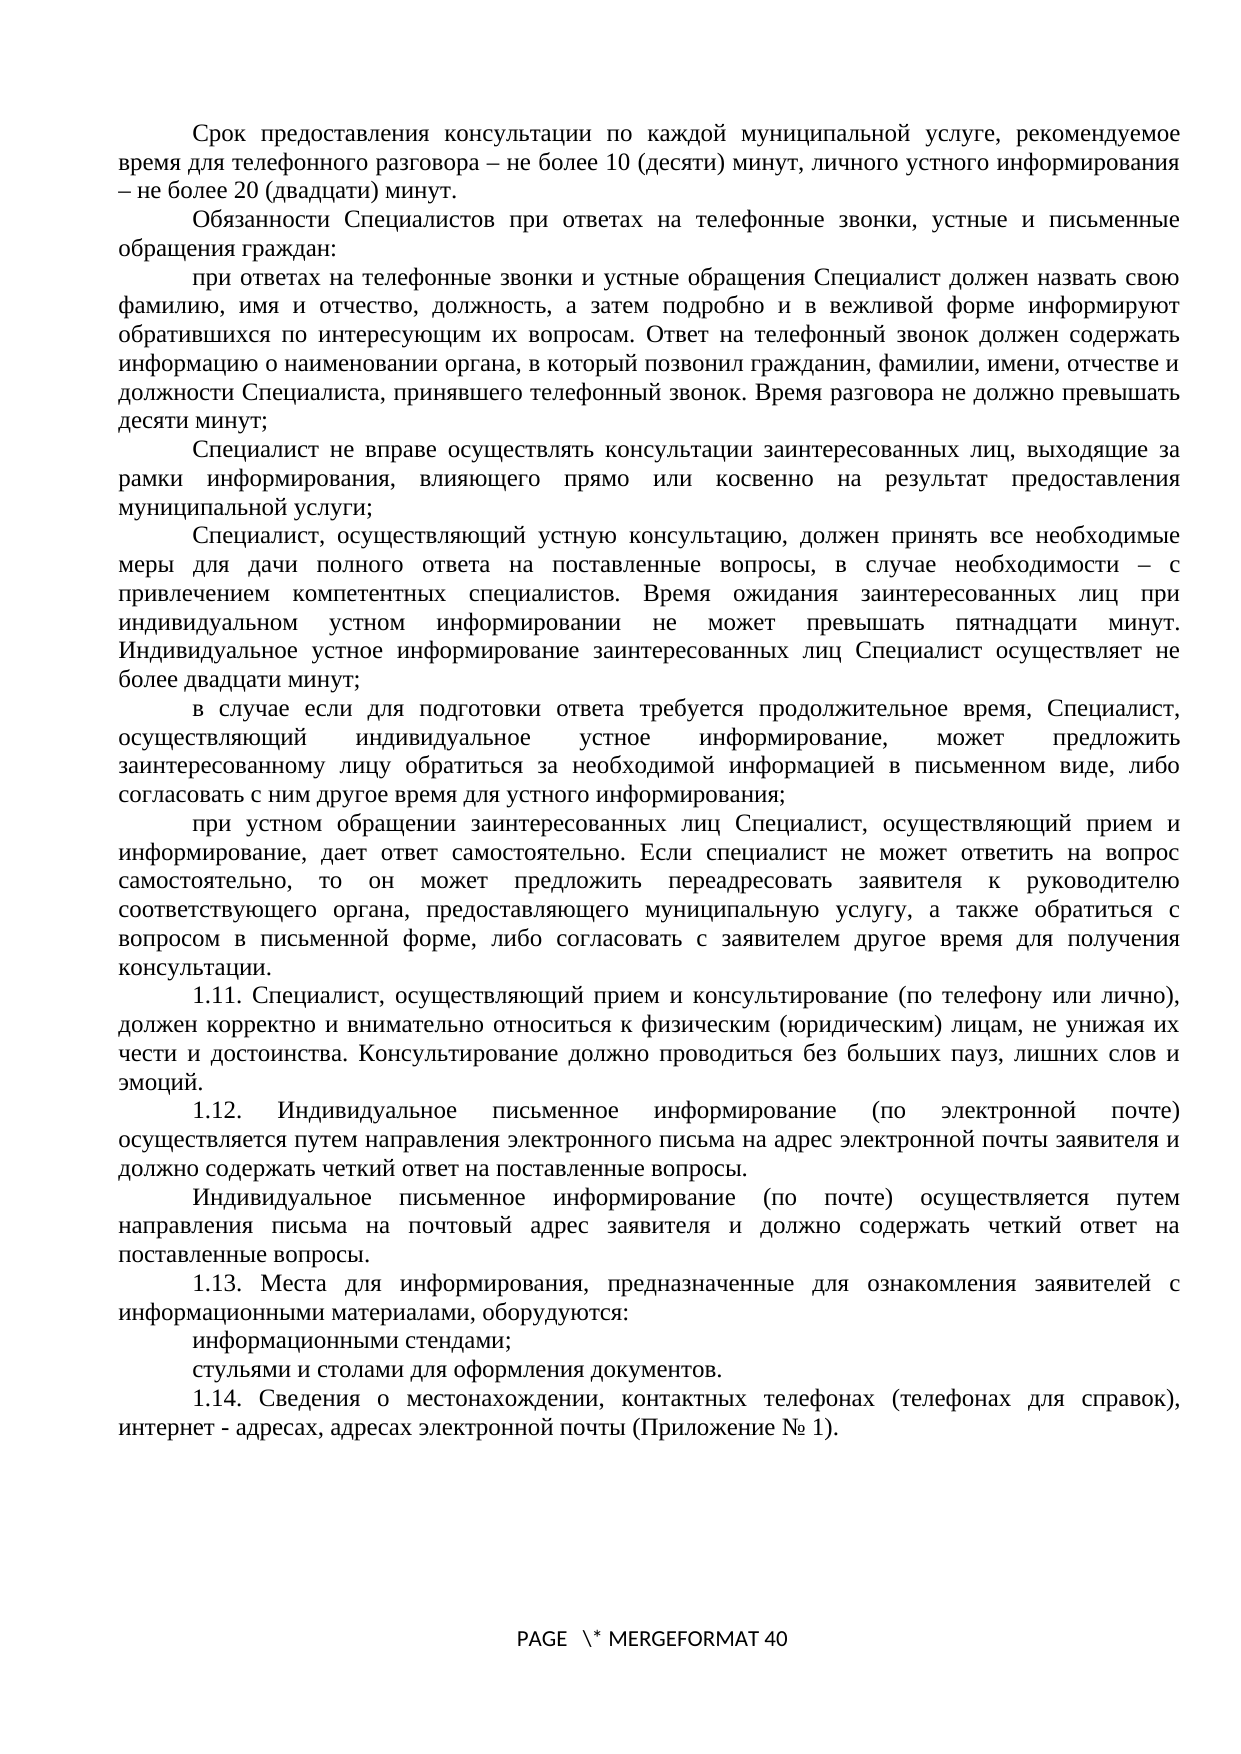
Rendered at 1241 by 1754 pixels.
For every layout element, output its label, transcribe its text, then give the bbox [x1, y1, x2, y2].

text при ответах на телефонные звонки и устные обращения Специалист должен назвать свою фамилию, имя и отчество, должность, а затем подробно и в вежливой форме информируют обратившихся по интересующим их вопросам. Ответ на телефонный звонок должен содержать информацию о наименовании органа, в который позвонил гражданин, фамилии, имени, отчестве и должности Специалиста, принявшего телефонный звонок. Время разговора не должно превышать десяти минут; [118, 262, 1181, 434]
text 1.12. Индивидуальное письменное информирование (по электронной почте) осуществляется путем направления электронного письма на адрес электронной почты заявителя и должно содержать четкий ответ на поставленные вопросы. [118, 1096, 1181, 1182]
text Индивидуальное письменное информирование (по почте) осуществляется путем направления письма на почтовый адрес заявителя и должно содержать четкий ответ на поставленные вопросы. [118, 1182, 1181, 1268]
text при устном обращении заинтересованных лиц Специалист, осуществляющий прием и информирование, дает ответ самостоятельно. Если специалист не может ответить на вопрос самостоятельно, то он может предложить переадресовать заявителя к руководителю соответствующего органа, предоставляющего муниципальную услугу, а также обратиться с вопросом в письменной форме, либо согласовать с заявителем другое время для получения консультации. [118, 808, 1181, 981]
text 1.11. Специалист, осуществляющий прием и консультирование (по телефону или лично), должен корректно и внимательно относиться к физическим (юридическим) лицам, не унижая их чести и достоинства. Консультирование должно проводиться без больших пауз, лишних слов и эмоций. [118, 981, 1181, 1096]
text Специалист, осуществляющий устную консультацию, должен принять все необходимые меры для дачи полного ответа на поставленные вопросы, в случае необходимости – с привлечением компетентных специалистов. Время ожидания заинтересованных лиц при индивидуальном устном информировании не может превышать пятнадцати минут. Индивидуальное устное информирование заинтересованных лиц Специалист осуществляет не более двадцати минут; [118, 521, 1181, 693]
text Срок предоставления консультации по каждой муниципальной услуге, рекомендуемое время для телефонного разговора – не более 10 (десяти) минут, личного устного информирования – не более 20 (двадцати) минут. [118, 118, 1181, 204]
text 1.13. Места для информирования, предназначенные для ознакомления заявителей с информационными материалами, оборудуются: [118, 1268, 1181, 1326]
list стульями и столами для оформления документов. [118, 1354, 1181, 1383]
text Обязанности Специалистов при ответах на телефонные звонки, устные и письменные обращения граждан: [118, 204, 1181, 262]
list информационными стендами; [118, 1326, 1181, 1354]
text в случае если для подготовки ответа требуется продолжительное время, Специалист, осуществляющий индивидуальное устное информирование, может предложить заинтересованному лицу обратиться за необходимой информацией в письменном виде, либо согласовать с ним другое время для устного информирования; [118, 693, 1181, 808]
text Специалист не вправе осуществлять консультации заинтересованных лиц, выходящие за рамки информирования, влияющего прямо или косвенно на результат предоставления муниципальной услуги; [118, 434, 1181, 521]
list 1.14. Сведения о местонахождении, контактных телефонах (телефонах для справок), интернет - адресах, адресах электронной почты (Приложение № 1). [118, 1383, 1181, 1441]
